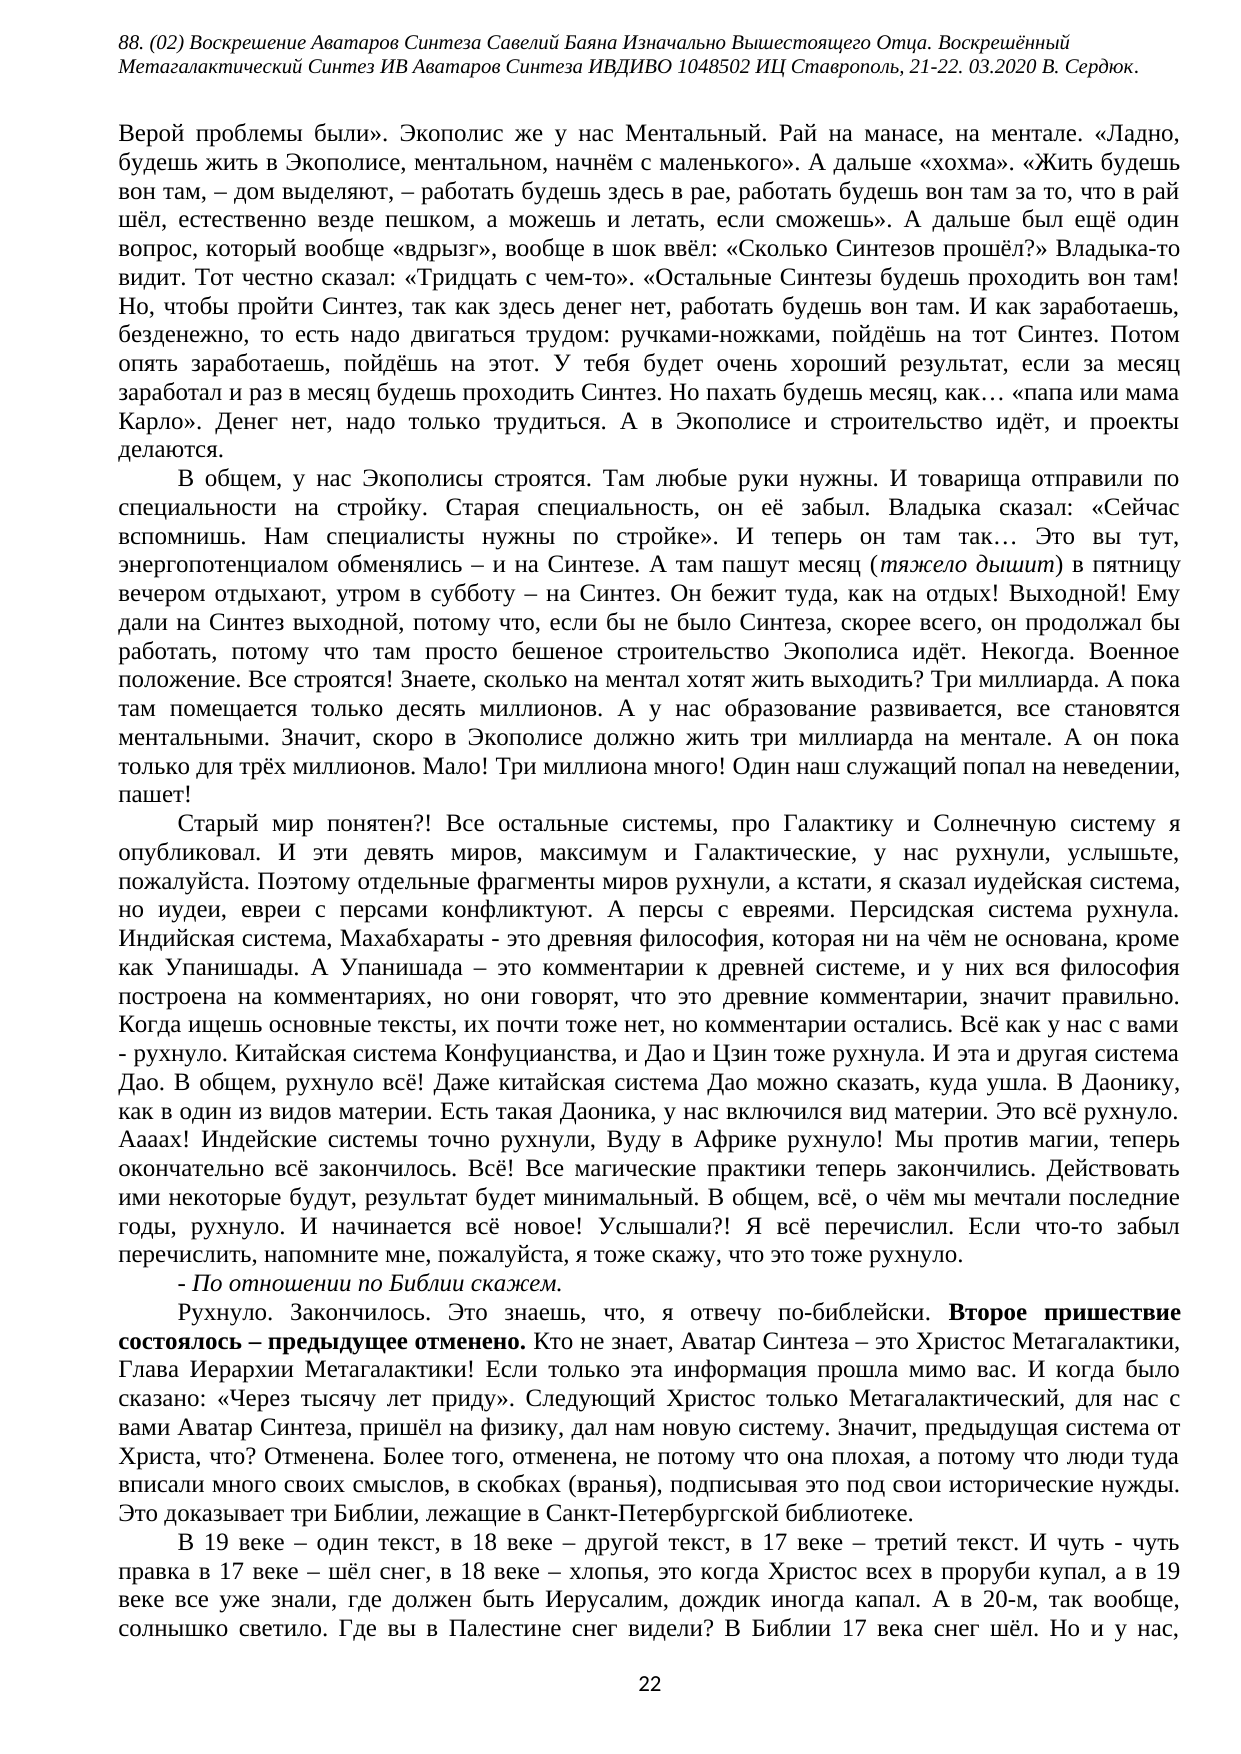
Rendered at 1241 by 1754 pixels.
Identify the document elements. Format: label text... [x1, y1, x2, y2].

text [118, 1527, 1181, 1642]
text - По отношении по Библии скажем. [118, 1268, 1181, 1297]
text Старый мир понятен?! Все остальные системы, про Галактику и Солнечную систему я опубликовал. И эти девять миров, максимум и Галактические, у нас рухнули, услышьте, пожалуйста. Поэтому отдельные фрагменты миров рухнули, а кстати, я сказал иудейская система, но иудеи, евреи с персами конфликтуют. А персы с евреями. Персидская система рухнула. Индийская система, Махабхараты - это древняя философия, которая ни на чём не основана, кроме как Упанишады. А Упанишада – это комментарии к древней системе, и у них вся философия построена на комментариях, но они говорят, что это древние комментарии, значит правильно. Когда ищешь основные тексты, их почти тоже нет, но комментарии остались. Всё как у нас с вами - рухнуло. Китайская система Конфуцианства, и Дао и Цзин тоже рухнула. И эта и другая система Дао. В общем, рухнуло всё! Даже китайская система Дао можно сказать, куда ушла. В Даонику, как в один из видов материи. Есть такая Даоника, у нас включился вид материи. Это всё рухнуло. Аааах! Индейские системы точно рухнули, Вуду в Африке рухнуло! Мы против магии, теперь окончательно всё закончилось. Всё! Все магические практики теперь закончились. Действовать ими некоторые будут, результат будет минимальный. В общем, всё, о чём мы мечтали последние годы, рухнуло. И начинается всё новое! Услышали?! Я всё перечислил. Если что-то забыл перечислить, напомните мне, пожалуйста, я тоже скажу, что это тоже рухнуло. [118, 808, 1181, 1268]
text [118, 118, 1181, 463]
text Рухнуло. Закончилось. Это знаешь, что, я отвечу по-библейски. Второе пришествие состоялось – предыдущее отменено. Кто не знает, Аватар Синтеза – это Христос Метагалактики, Глава Иерархии Метагалактики! Если только эта информация прошла мимо вас. И когда было сказано: «Через тысячу лет приду». Следующий Христос только Метагалактический, для нас с вами Аватар Синтеза, пришёл на физику, дал нам новую систему. Значит, предыдущая система от Христа, что? Отменена. Более того, отменена, не потому что она плохая, а потому что люди туда вписали много своих смыслов, в скобках (вранья), подписывая это под свои исторические нужды. Это доказывает три Библии, лежащие в Санкт-Петербургской библиотеке. [118, 1297, 1181, 1527]
text В общем, у нас Экополисы строятся. Там любые руки нужны. И товарища отправили по специальности на стройку. Старая специальность, он её забыл. Владыка сказал: «Сейчас вспомнишь. Нам специалисты нужны по стройке». И теперь он там так… Это вы тут, энергопотенциалом обменялись – и на Синтезе. А там пашут месяц (тяжело дышит) в пятницу вечером отдыхают, утром в субботу – на Синтез. Он бежит туда, как на отдых! Выходной! Ему дали на Синтез выходной, потому что, если бы не было Синтеза, скорее всего, он продолжал бы работать, потому что там просто бешеное строительство Экополиса идёт. Некогда. Военное положение. Все строятся! Знаете, сколько на ментал хотят жить выходить? Три миллиарда. А пока там помещается только десять миллионов. А у нас образование развивается, все становятся ментальными. Значит, скоро в Экополисе должно жить три миллиарда на ментале. А он пока только для трёх миллионов. Мало! Три миллиона много! Один наш служащий попал на неведении, пашет! [118, 463, 1181, 808]
